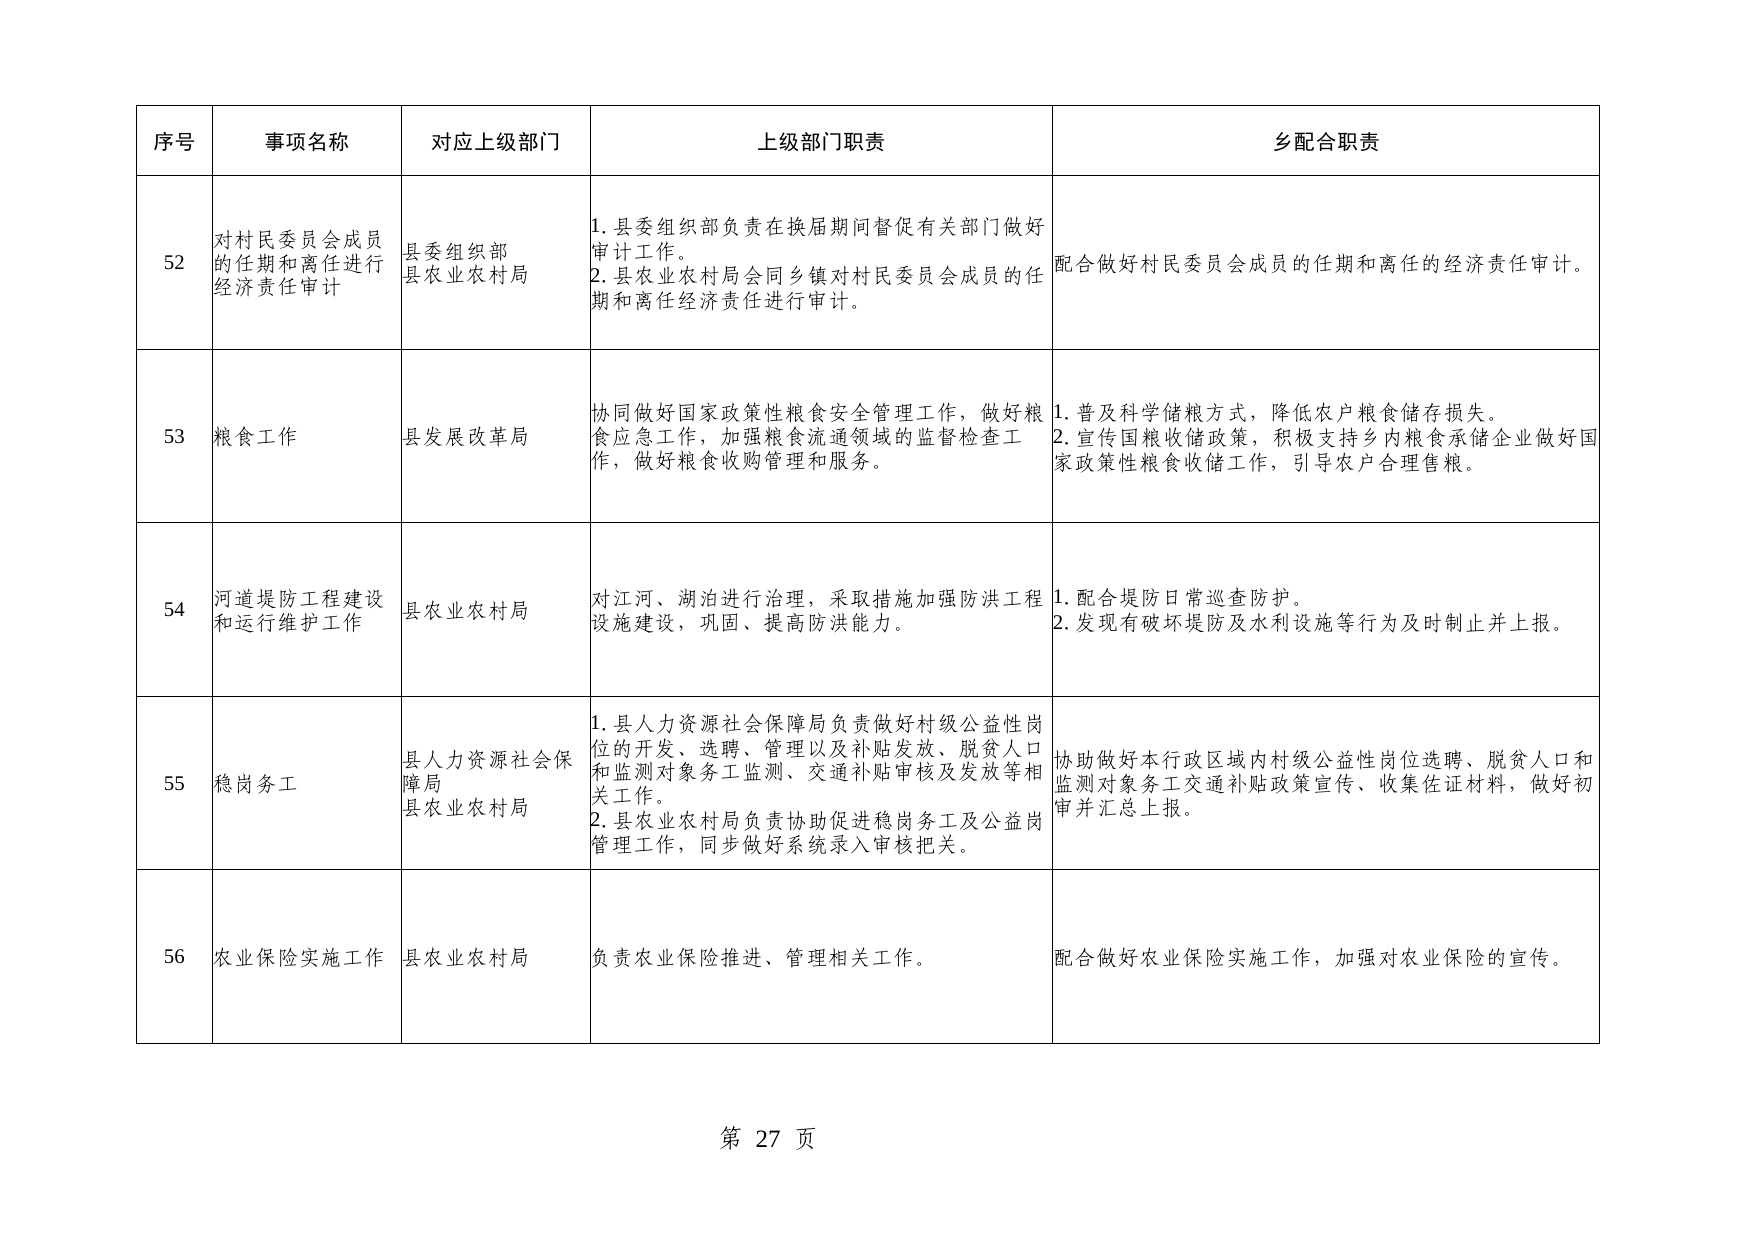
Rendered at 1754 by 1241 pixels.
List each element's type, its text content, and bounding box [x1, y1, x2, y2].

table_cell 县农业农村局 [402, 523, 590, 696]
table_cell 县农业农村局 [402, 870, 590, 1043]
table_cell 稳岗务工 [213, 697, 401, 869]
table_cell 协助做好本行政区域内村级公益性岗位选聘、脱贫人口和监测对象务工交通补贴政策宣传、收集佐证材料，做好初审并汇总上报。 [1053, 697, 1599, 869]
table_header 对应上级部门 [402, 106, 590, 175]
table_cell 1.县委组织部负责在换届期间督促有关部门做好审计工作。 2.县农业农村局会同乡镇对村民委员会成员的任期和离任经济责任进行审计。 [591, 176, 1052, 348]
table_cell 农业保险实施工作 [213, 870, 401, 1043]
table_cell 1.配合堤防日常巡查防护。 2.发现有破坏堤防及水利设施等行为及时制止并上报。 [1053, 523, 1599, 696]
table_cell 54 [137, 523, 212, 696]
table_cell 55 [137, 697, 212, 869]
table_cell 配合做好农业保险实施工作，加强对农业保险的宣传。 [1053, 870, 1599, 1043]
table_cell 河道堤防工程建设和运行维护工作 [213, 523, 401, 696]
table_cell 协同做好国家政策性粮食安全管理工作，做好粮食应急工作，加强粮食流通领域的监督检查工作，做好粮食收购管理和服务。 [591, 350, 1052, 522]
table_cell 1.普及科学储粮方式，降低农户粮食储存损失。 2.宣传国粮收储政策，积极支持乡内粮食承储企业做好国家政策性粮食收储工作，引导农户合理售粮。 [1053, 350, 1599, 522]
table_cell 52 [137, 176, 212, 348]
table_cell 53 [137, 350, 212, 522]
table_cell 县发展改革局 [402, 350, 590, 522]
table_header 序号 [137, 106, 212, 175]
table_cell 县委组织部 县农业农村局 [402, 176, 590, 348]
table_cell 1.县人力资源社会保障局负责做好村级公益性岗位的开发、选聘、管理以及补贴发放、脱贫人口和监测对象务工监测、交通补贴审核及发放等相关工作。 2.县农业农村局负责协助促进稳岗务工及公益岗管理工作，同步做好系统录入审核把关。 [591, 697, 1052, 869]
table_cell 粮食工作 [213, 350, 401, 522]
table_cell 配合做好村民委员会成员的任期和离任的经济责任审计。 [1053, 176, 1599, 348]
table_cell 56 [137, 870, 212, 1043]
table_cell 负责农业保险推进、管理相关工作。 [591, 870, 1052, 1043]
table_cell 对村民委员会成员的任期和离任进行经济责任审计 [213, 176, 401, 348]
table_cell 对江河、湖泊进行治理，采取措施加强防洪工程设施建设，巩固、提高防洪能力。 [591, 523, 1052, 696]
table_header 乡配合职责 [1053, 106, 1599, 175]
table_cell 县人力资源社会保障局 县农业农村局 [402, 697, 590, 869]
table_header 上级部门职责 [591, 106, 1052, 175]
table_header 事项名称 [213, 106, 401, 175]
